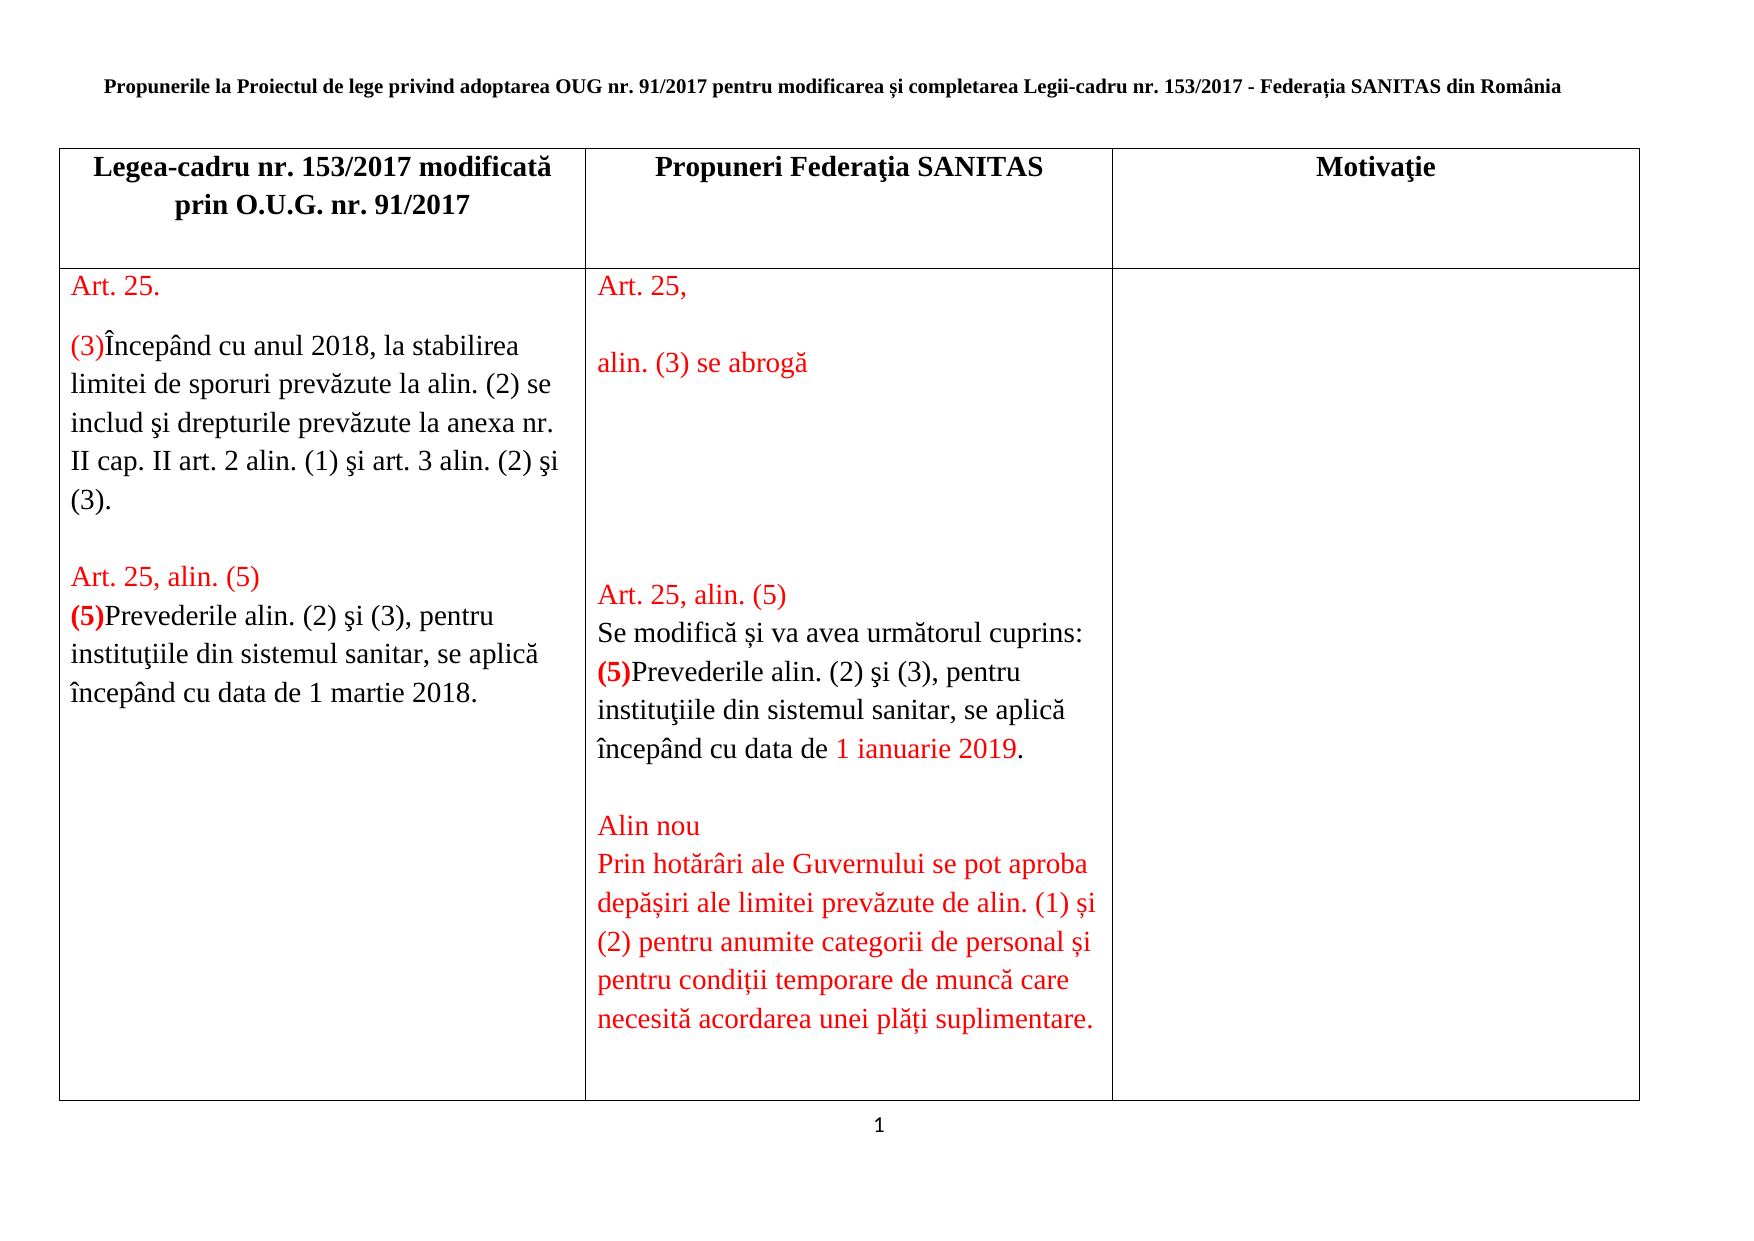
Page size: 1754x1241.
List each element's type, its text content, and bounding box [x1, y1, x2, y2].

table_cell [60, 269, 585, 1100]
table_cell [1113, 269, 1639, 1100]
table_header Legea-cadru nr. 153/2017 modificată prin O.U.G. nr. 91/2017 [60, 149, 585, 267]
table_header Motivaţie [1113, 149, 1639, 267]
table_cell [586, 269, 1112, 1100]
table_header Propuneri Federaţia SANITAS [586, 149, 1112, 267]
